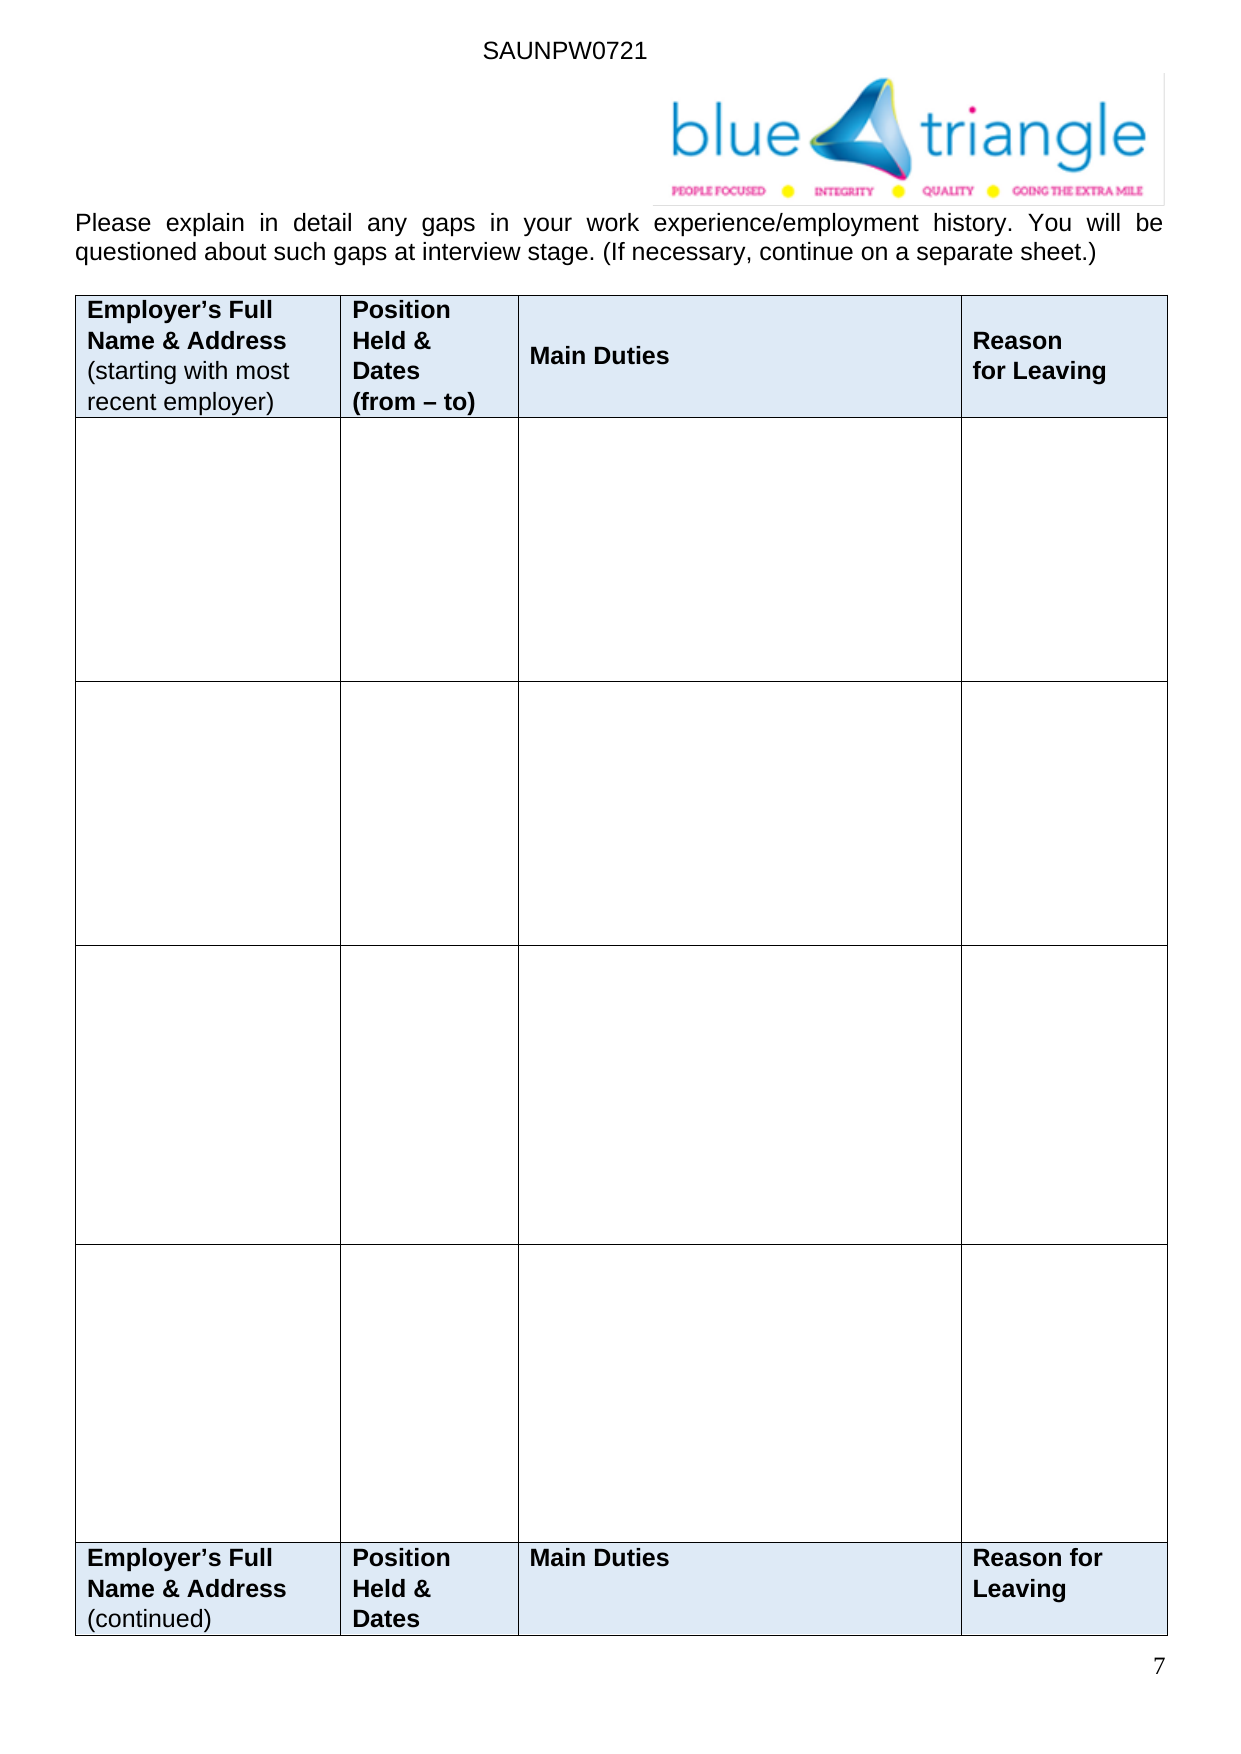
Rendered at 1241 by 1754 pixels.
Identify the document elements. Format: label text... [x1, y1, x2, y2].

table_cell [962, 1245, 1167, 1542]
table_cell [519, 418, 961, 681]
table_cell [519, 946, 961, 1244]
text Please explain in detail any gaps in your work experience/employment history. You will be questioned about such gaps at interview stage. (If necessary, continue on a separate sheet.) [75, 208, 1165, 266]
table_cell [341, 682, 518, 945]
table_cell [341, 1245, 518, 1542]
table_cell Employer’s Full Name & Address (continued) [76, 1543, 340, 1634]
picture [652, 73, 1166, 209]
table_cell [341, 418, 518, 681]
table_cell [76, 418, 340, 681]
table_cell [341, 946, 518, 1244]
table_cell [76, 1245, 340, 1542]
table_header Main Duties [519, 296, 961, 417]
table_cell [962, 682, 1167, 945]
table_cell Main Duties [519, 1543, 961, 1634]
table_cell Reason for Leaving [962, 1543, 1167, 1634]
table_cell [76, 682, 340, 945]
table_header Position Held & Dates (from – to) [341, 296, 518, 417]
table_cell Position Held & Dates (from – to) [341, 1543, 518, 1634]
table_cell [962, 946, 1167, 1244]
table_header Reason for Leaving [962, 296, 1167, 417]
table_cell [519, 1245, 961, 1542]
table_cell [76, 946, 340, 1244]
table_cell [962, 418, 1167, 681]
table_header Employer’s Full Name & Address (starting with most recent employer) [76, 296, 340, 417]
table_cell [519, 682, 961, 945]
